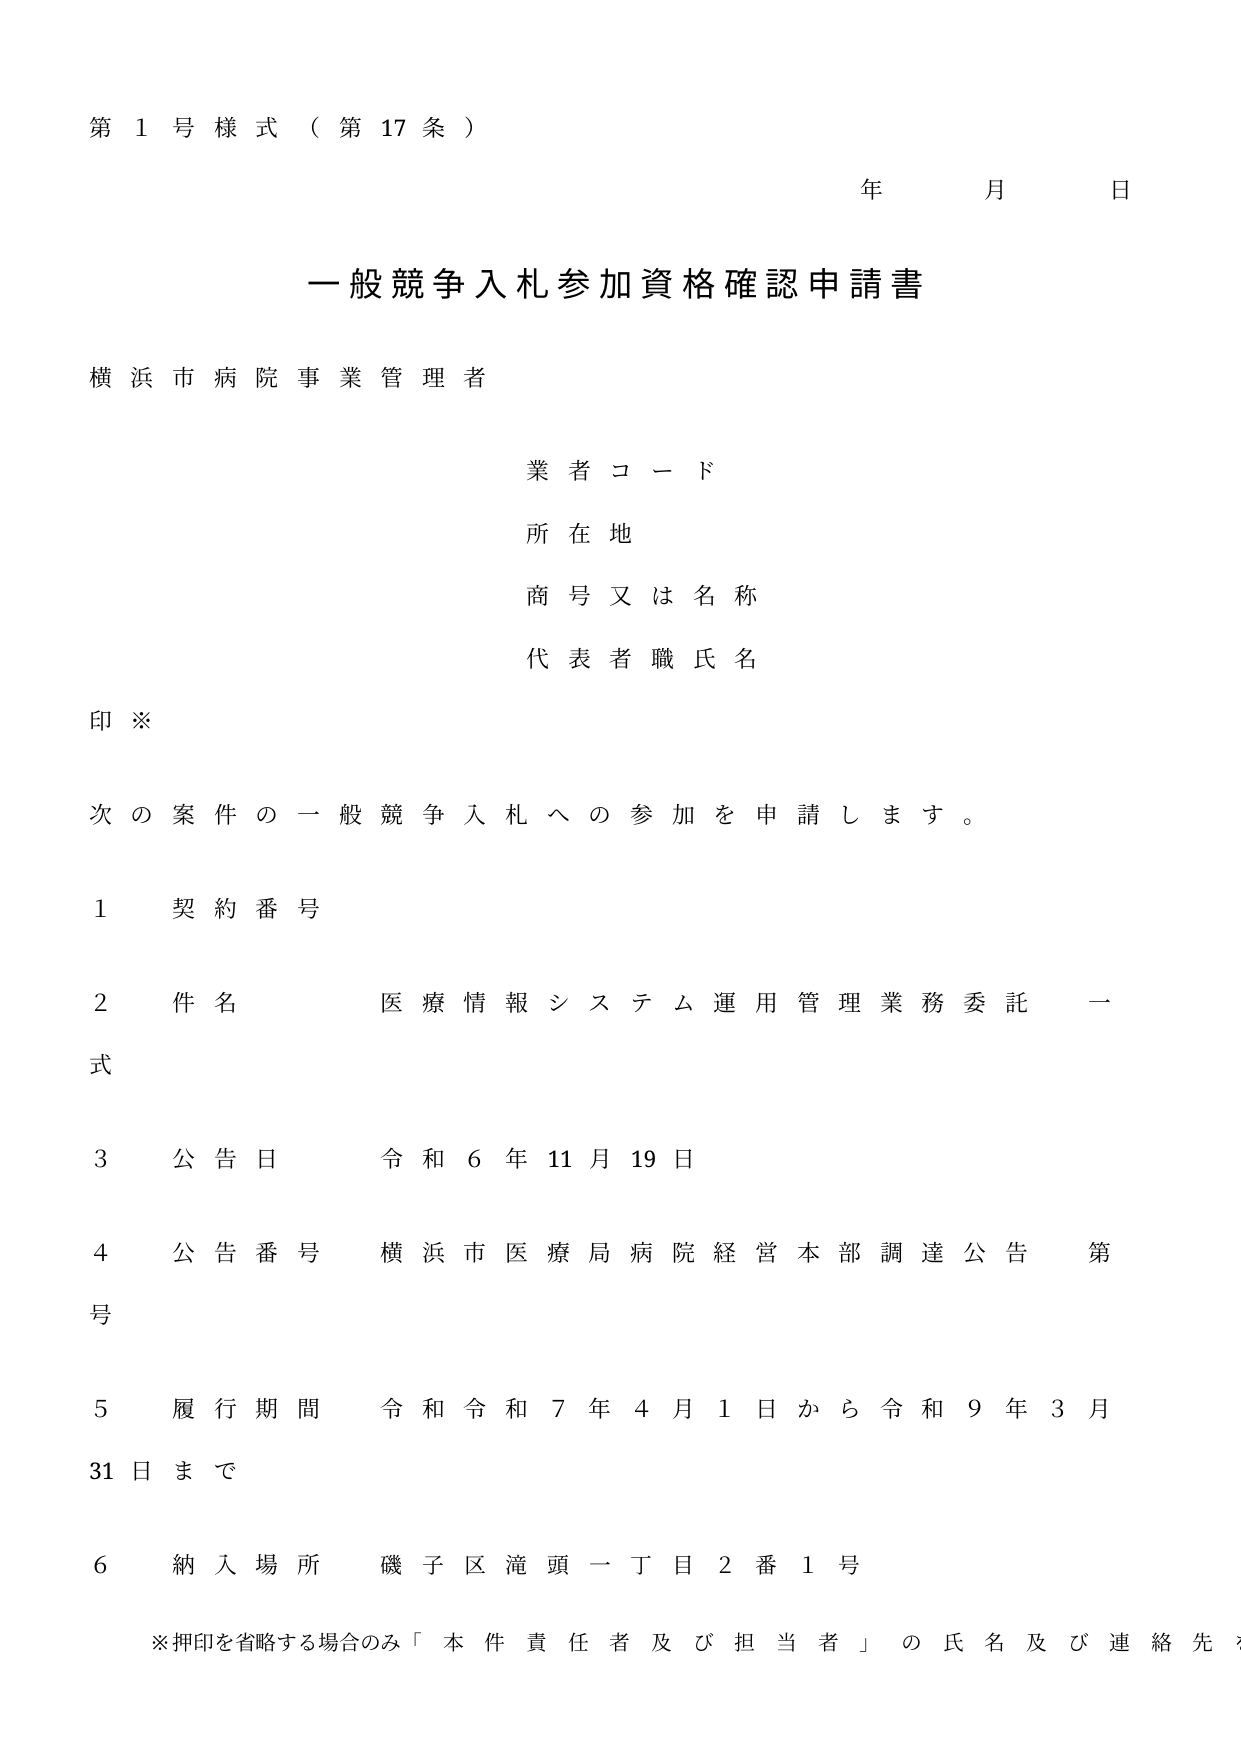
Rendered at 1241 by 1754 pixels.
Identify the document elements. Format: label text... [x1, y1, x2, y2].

text ３ 公告日 令和６年11月19日 [89, 1126, 1151, 1189]
text ２ 件名 医療情報システム運用管理業務委託 一式 [89, 970, 1151, 1095]
text 一般競争入札参加資格確認申請書 [89, 251, 1151, 314]
text 代表者職氏名 印※ [89, 626, 1151, 751]
text ４ 公告番号 横浜市医療局病院経営本部調達公告 第 号 [89, 1220, 1151, 1345]
text 次の案件の一般競争入札への参加を申請します。 [89, 782, 1151, 845]
text 業者コード [89, 439, 1151, 501]
text ※押印を省略する場合のみ「本件責任者及び担当者」の氏名及び連絡先を記載すること。 [89, 1626, 1151, 1657]
text ６ 納入場所 磯子区滝頭一丁目２番１号 [89, 1532, 1151, 1595]
text 年 月 日 [89, 157, 1151, 220]
text 第１号様式（第17条） [89, 95, 1151, 157]
text １ 契約番号 [89, 876, 1151, 939]
text 横浜市病院事業管理者 [89, 345, 1151, 407]
text ５ 履行期間 令和令和７年４月１日から令和９年３月31日まで [89, 1376, 1151, 1501]
text 所在地 [89, 501, 1151, 564]
text 商号又は名称 [89, 564, 1151, 626]
